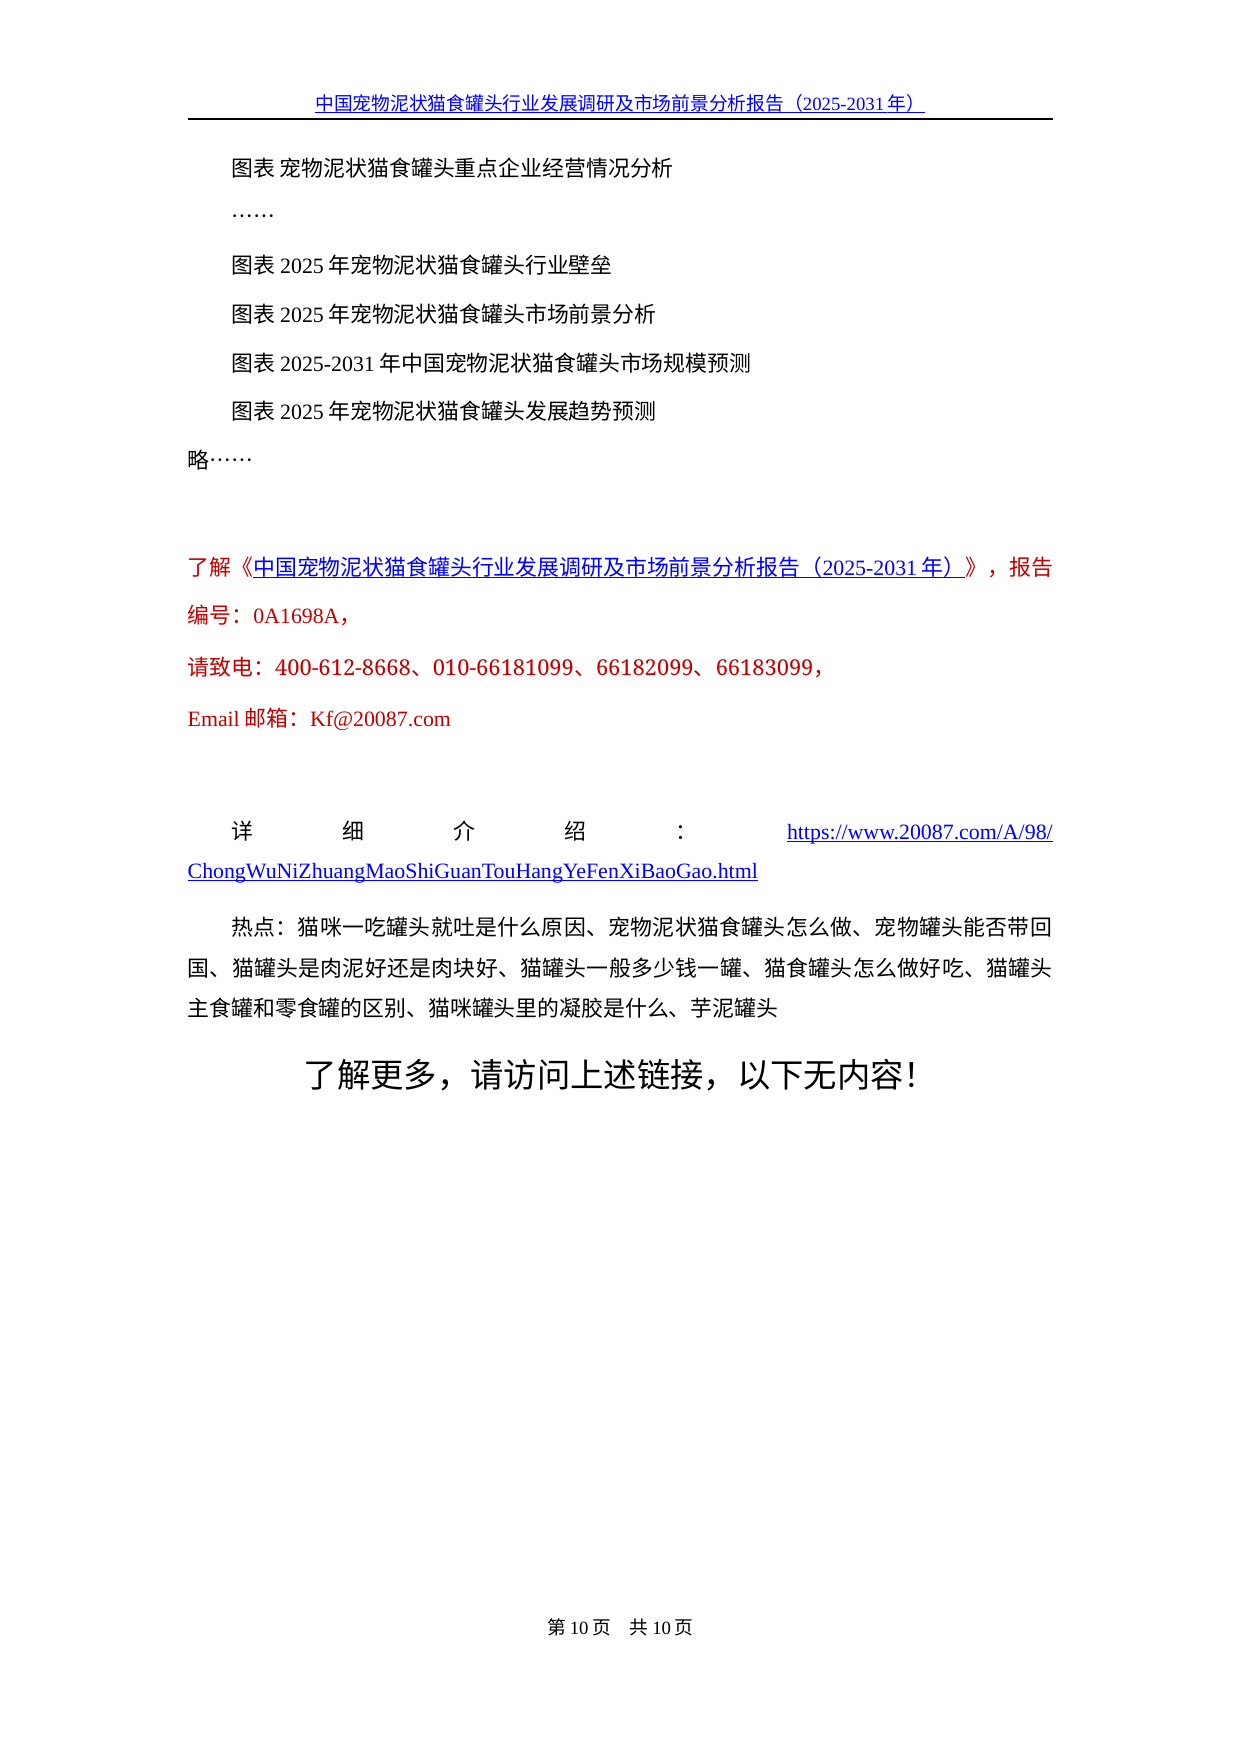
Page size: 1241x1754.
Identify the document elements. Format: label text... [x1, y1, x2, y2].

title 了解更多，请访问上述链接，以下无内容！ [187, 1041, 1053, 1106]
text 热点：猫咪一吃罐头就吐是什么原因、宠物泥状猫食罐头怎么做、宠物罐头能否带回国、猫罐头是肉泥好还是肉块好、猫罐头一般多少钱一罐、猫食罐头怎么做好吃、猫罐头主食罐和零食罐的区别、猫咪罐头里的凝胶是什么、芋泥罐头 [187, 909, 1053, 1023]
text 了解《中国宠物泥状猫食罐头行业发展调研及市场前景分析报告（2025-2031年）》，报告编号：0A1698A， [187, 549, 1053, 630]
text 请致电：400-612-8668、010-66181099、66182099、66183099， [187, 649, 1053, 682]
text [187, 150, 1053, 475]
text Email邮箱：Kf@20087.com [187, 701, 1053, 733]
text 详细介绍：https://www.20087.com/A/98/ChongWuNiZhuangMaoShiGuanTouHangYeFenXiBaoGao.html [187, 814, 1053, 887]
